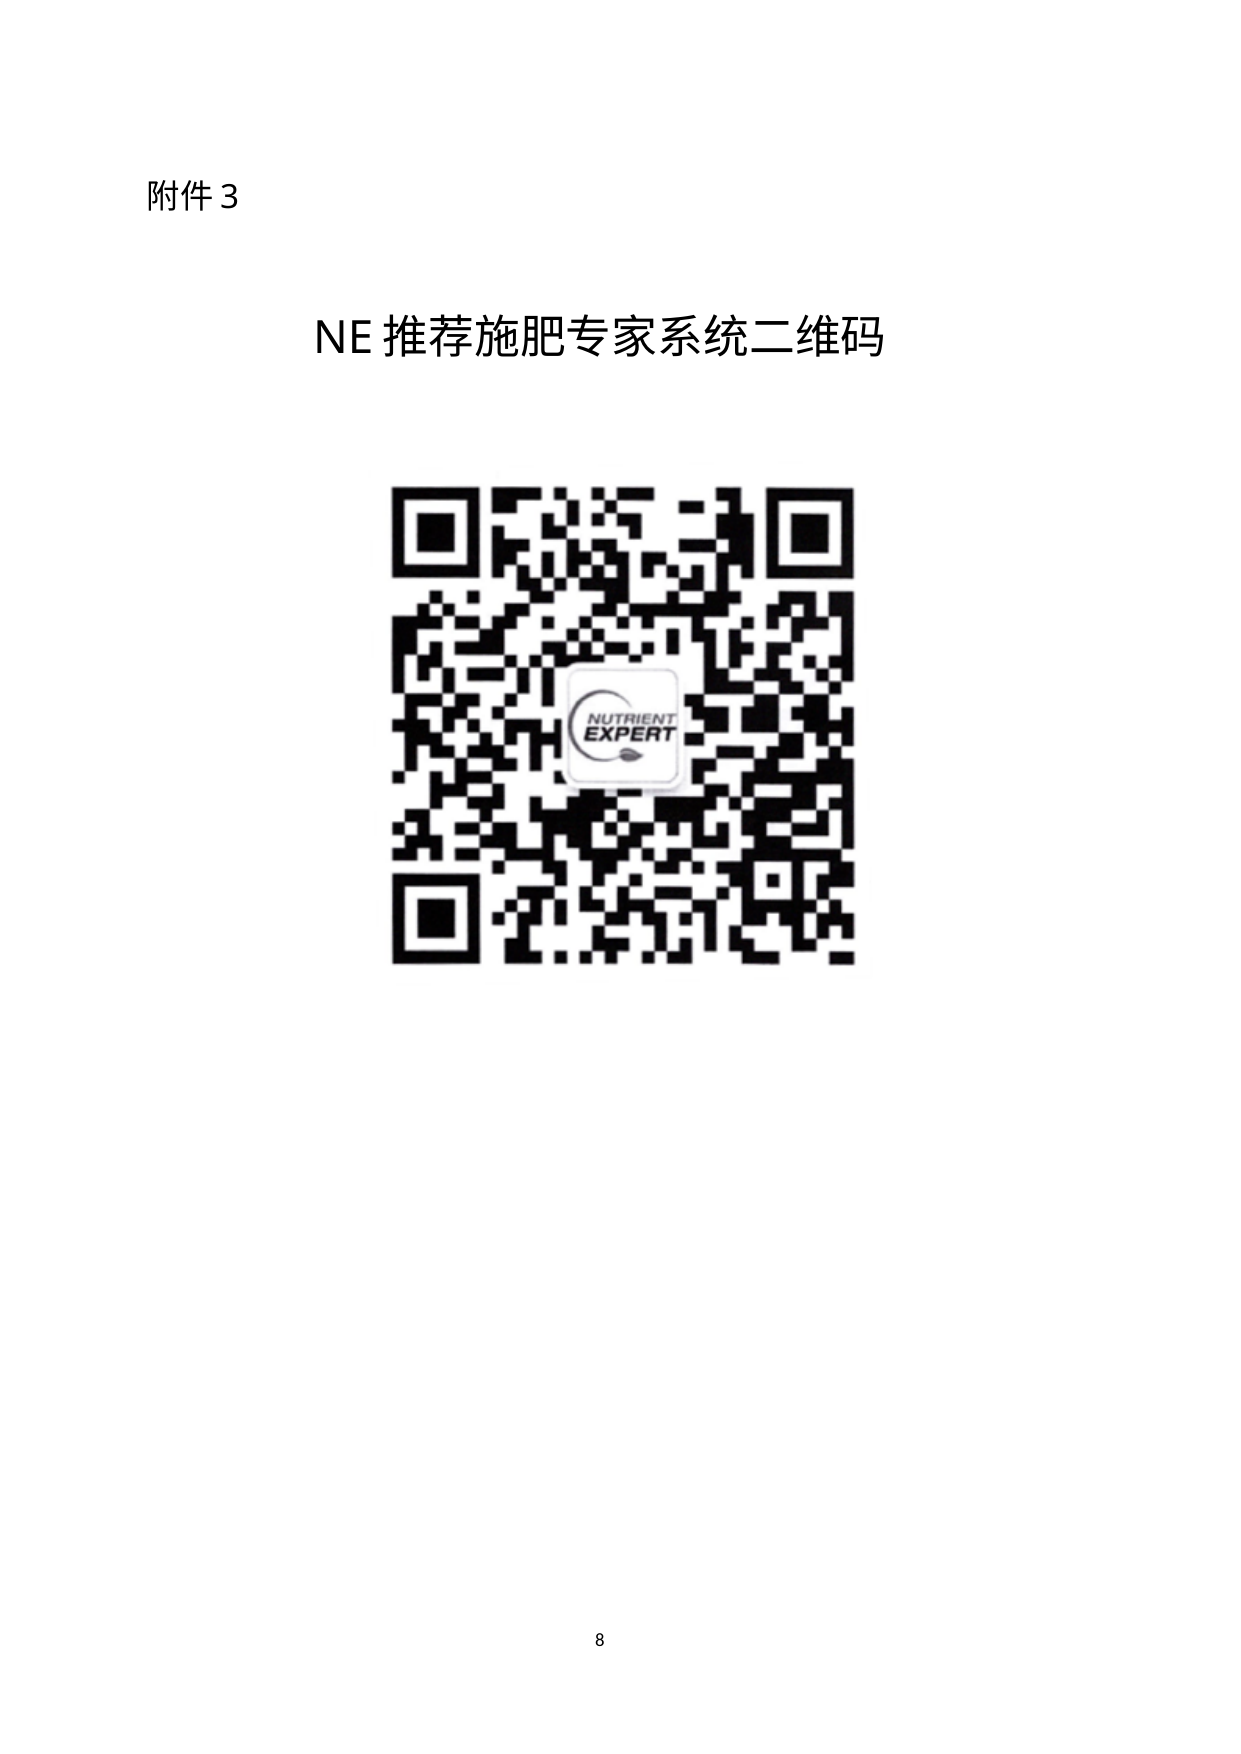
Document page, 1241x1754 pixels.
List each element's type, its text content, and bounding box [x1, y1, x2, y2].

text 附件3 [146, 162, 1053, 220]
picture [366, 457, 876, 989]
text NE推荐施肥专家系统二维码 [146, 285, 1053, 383]
